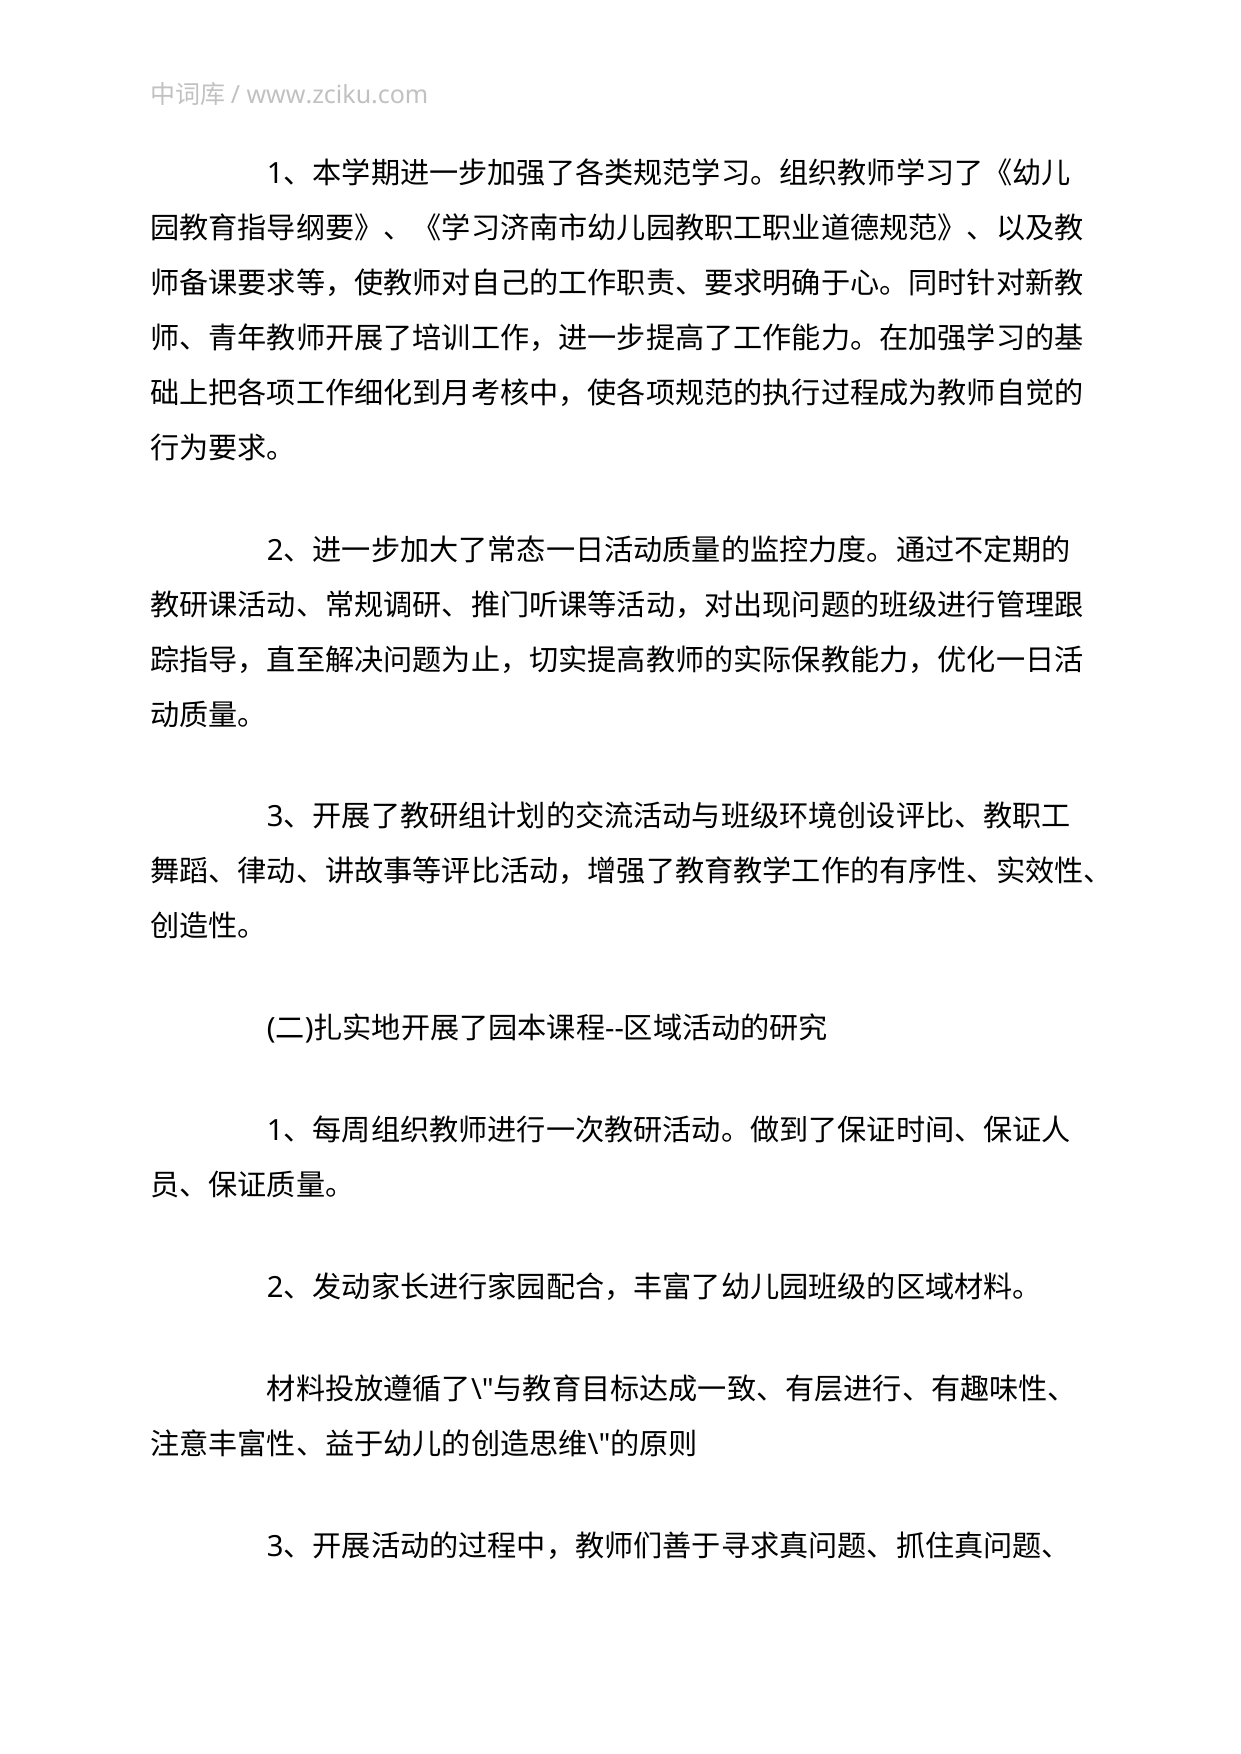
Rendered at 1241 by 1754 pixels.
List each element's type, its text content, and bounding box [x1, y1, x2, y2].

text 2、发动家长进行家园配合，丰富了幼儿园班级的区域材料。 [150, 1263, 1090, 1306]
text 1、本学期进一步加强了各类规范学习。组织教师学习了《幼儿园教育指导纲要》、《学习济南市幼儿园教职工职业道德规范》、以及教师备课要求等，使教师对自己的工作职责、要求明确于心。同时针对新教师、青年教师开展了培训工作，进一步提高了工作能力。在加强学习的基础上把各项工作细化到月考核中，使各项规范的执行过程成为教师自觉的行为要求。 [150, 150, 1090, 467]
text 2、进一步加大了常态一日活动质量的监控力度。通过不定期的教研课活动、常规调研、推门听课等活动，对出现问题的班级进行管理跟踪指导，直至解决问题为止，切实提高教师的实际保教能力，优化一日活动质量。 [150, 526, 1090, 733]
text 3、开展了教研组计划的交流活动与班级环境创设评比、教职工舞蹈、律动、讲故事等评比活动，增强了教育教学工作的有序性、实效性、创造性。 [150, 793, 1090, 945]
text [150, 1522, 1090, 1565]
text 材料投放遵循了\"与教育目标达成一致、有层进行、有趣味性、注意丰富性、益于幼儿的创造思维\"的原则 [150, 1365, 1090, 1463]
text (二)扎实地开展了园本课程--区域活动的研究 [150, 1004, 1090, 1047]
text 1、每周组织教师进行一次教研活动。做到了保证时间、保证人员、保证质量。 [150, 1107, 1090, 1204]
